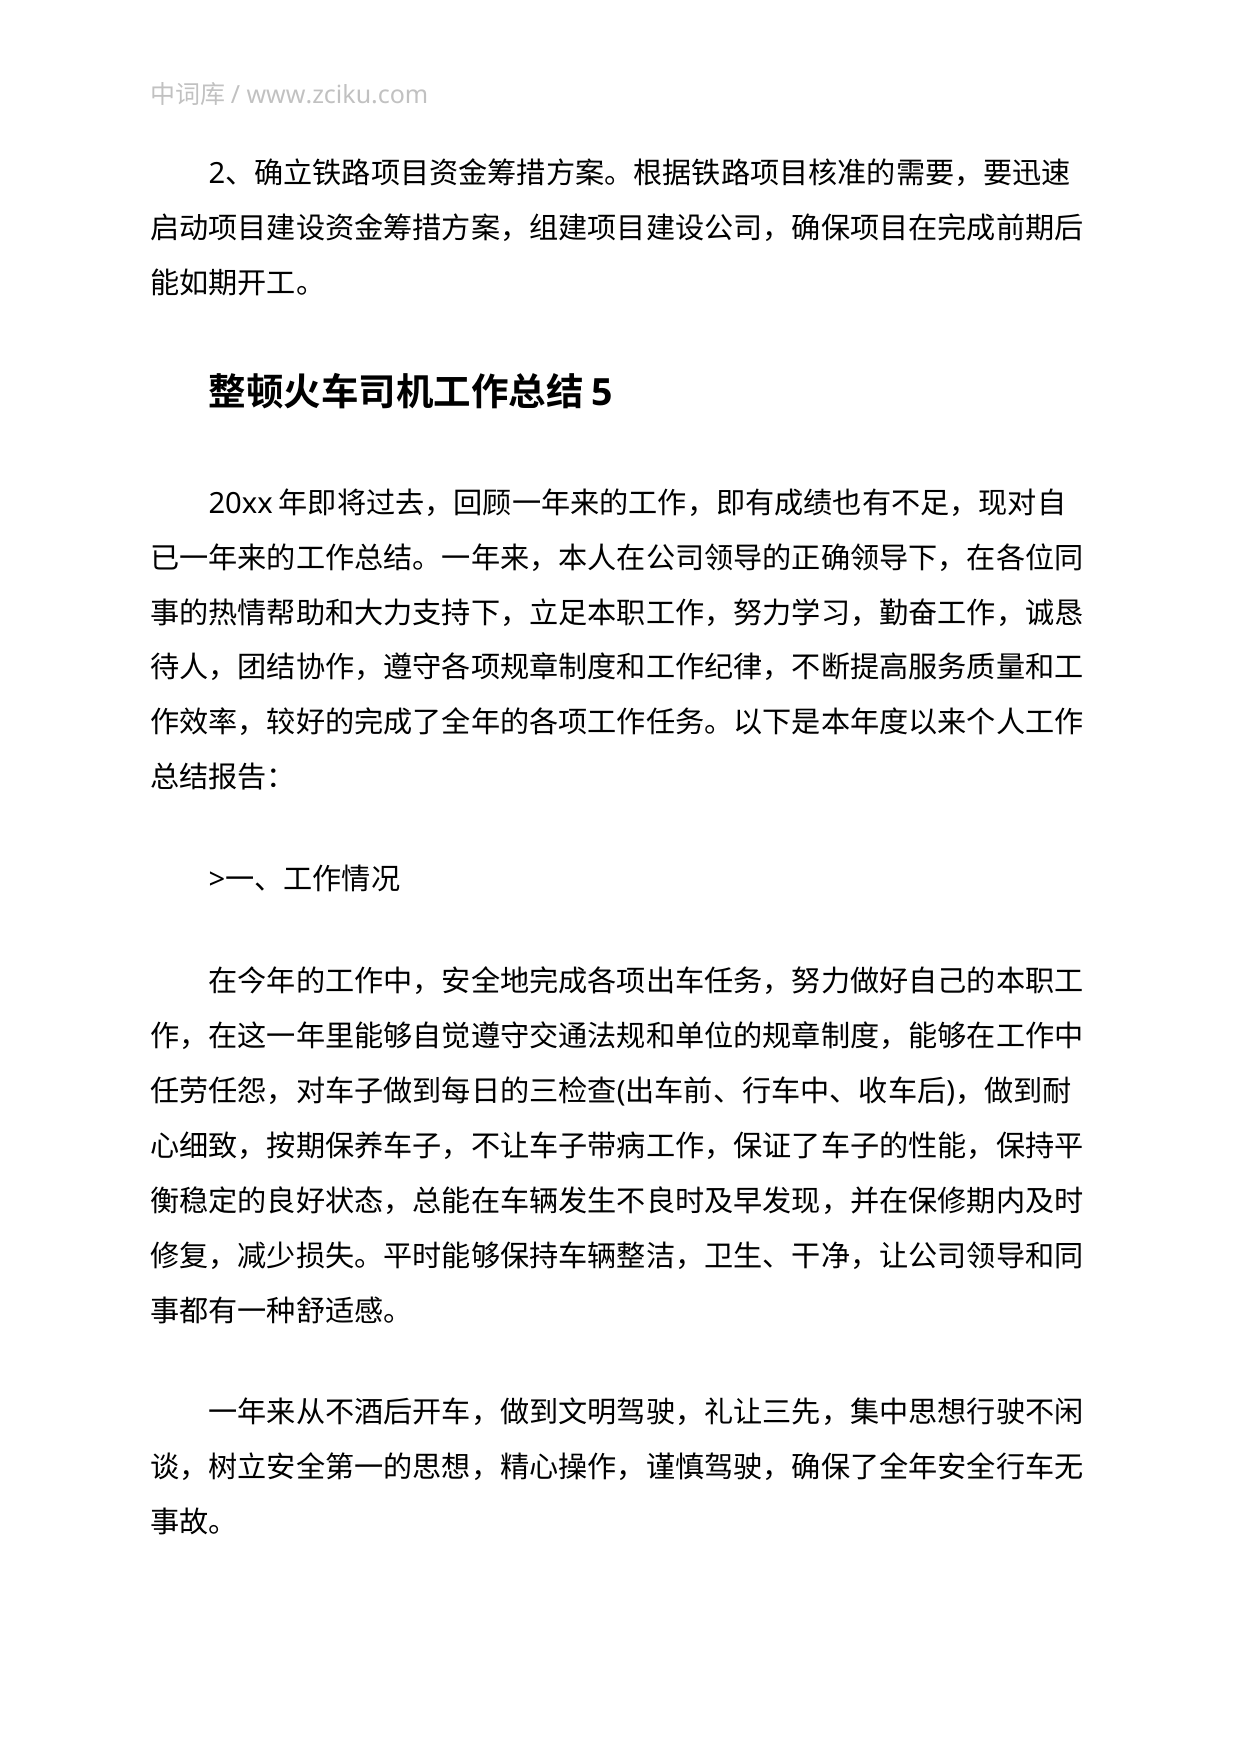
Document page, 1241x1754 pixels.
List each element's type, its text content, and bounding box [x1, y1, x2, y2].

text 一年来从不酒后开车，做到文明驾驶，礼让三先，集中思想行驶不闲谈，树立安全第一的思想，精心操作，谨慎驾驶，确保了全年安全行车无事故。 [150, 1389, 1090, 1541]
text 2、确立铁路项目资金筹措方案。根据铁路项目核准的需要，要迅速启动项目建设资金筹措方案，组建项目建设公司，确保项目在完成前期后能如期开工。 [150, 150, 1090, 302]
text >一、工作情况 [150, 856, 1090, 898]
text 20xx年即将过去，回顾一年来的工作，即有成绩也有不足，现对自已一年来的工作总结。一年来，本人在公司领导的正确领导下，在各位同事的热情帮助和大力支持下，立足本职工作，努力学习，勤奋工作，诚恳待人，团结协作，遵守各项规章制度和工作纪律，不断提高服务质量和工作效率，较好的完成了全年的各项工作任务。以下是本年度以来个人工作总结报告： [150, 479, 1090, 796]
text 整顿火车司机工作总结5 [150, 362, 1090, 416]
text 在今年的工作中，安全地完成各项出车任务，努力做好自己的本职工作，在这一年里能够自觉遵守交通法规和单位的规章制度，能够在工作中任劳任怨，对车子做到每日的三检查(出车前、行车中、收车后)，做到耐心细致，按期保养车子，不让车子带病工作，保证了车子的性能，保持平衡稳定的良好状态，总能在车辆发生不良时及早发现，并在保修期内及时修复，减少损失。平时能够保持车辆整洁，卫生、干净，让公司领导和同事都有一种舒适感。 [150, 958, 1090, 1329]
